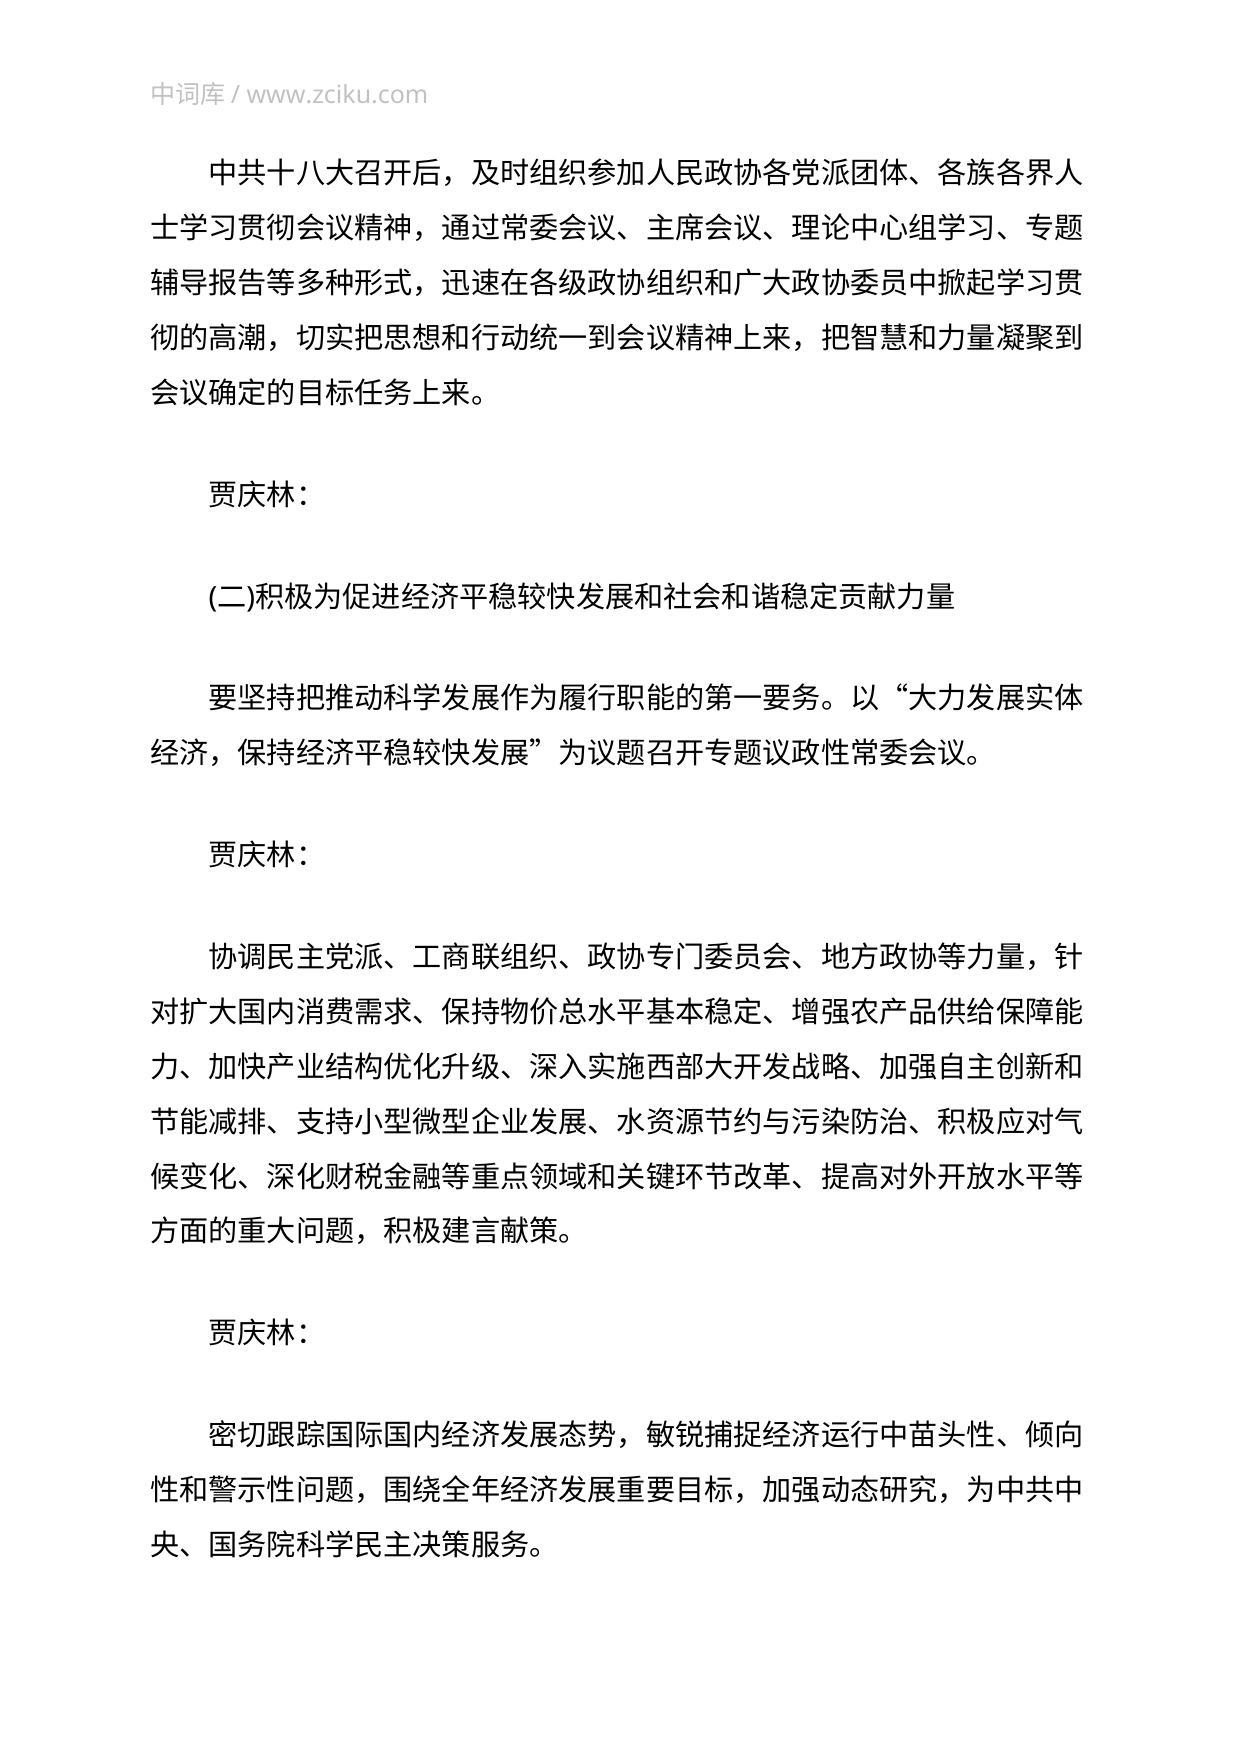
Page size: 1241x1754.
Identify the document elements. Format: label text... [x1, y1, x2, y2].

text 密切跟踪国际国内经济发展态势，敏锐捕捉经济运行中苗头性、倾向性和警示性问题，围绕全年经济发展重要目标，加强动态研究，为中共中央、国务院科学民主决策服务。 [150, 1412, 1090, 1564]
text 贾庆林： [150, 832, 1090, 874]
text 协调民主党派、工商联组织、政协专门委员会、地方政协等力量，针对扩大国内消费需求、保持物价总水平基本稳定、增强农产品供给保障能力、加快产业结构优化升级、深入实施西部大开发战略、加强自主创新和节能减排、支持小型微型企业发展、水资源节约与污染防治、积极应对气候变化、深化财税金融等重点领域和关键环节改革、提高对外开放水平等方面的重大问题，积极建言献策。 [150, 933, 1090, 1250]
text 贾庆林： [150, 1310, 1090, 1352]
text 贾庆林： [150, 471, 1090, 514]
text 中共十八大召开后，及时组织参加人民政协各党派团体、各族各界人士学习贯彻会议精神，通过常委会议、主席会议、理论中心组学习、专题辅导报告等多种形式，迅速在各级政协组织和广大政协委员中掀起学习贯彻的高潮，切实把思想和行动统一到会议精神上来，把智慧和力量凝聚到会议确定的目标任务上来。 [150, 150, 1090, 412]
text (二)积极为促进经济平稳较快发展和社会和谐稳定贡献力量 [150, 573, 1090, 616]
text 要坚持把推动科学发展作为履行职能的第一要务。以“大力发展实体经济，保持经济平稳较快发展”为议题召开专题议政性常委会议。 [150, 675, 1090, 772]
